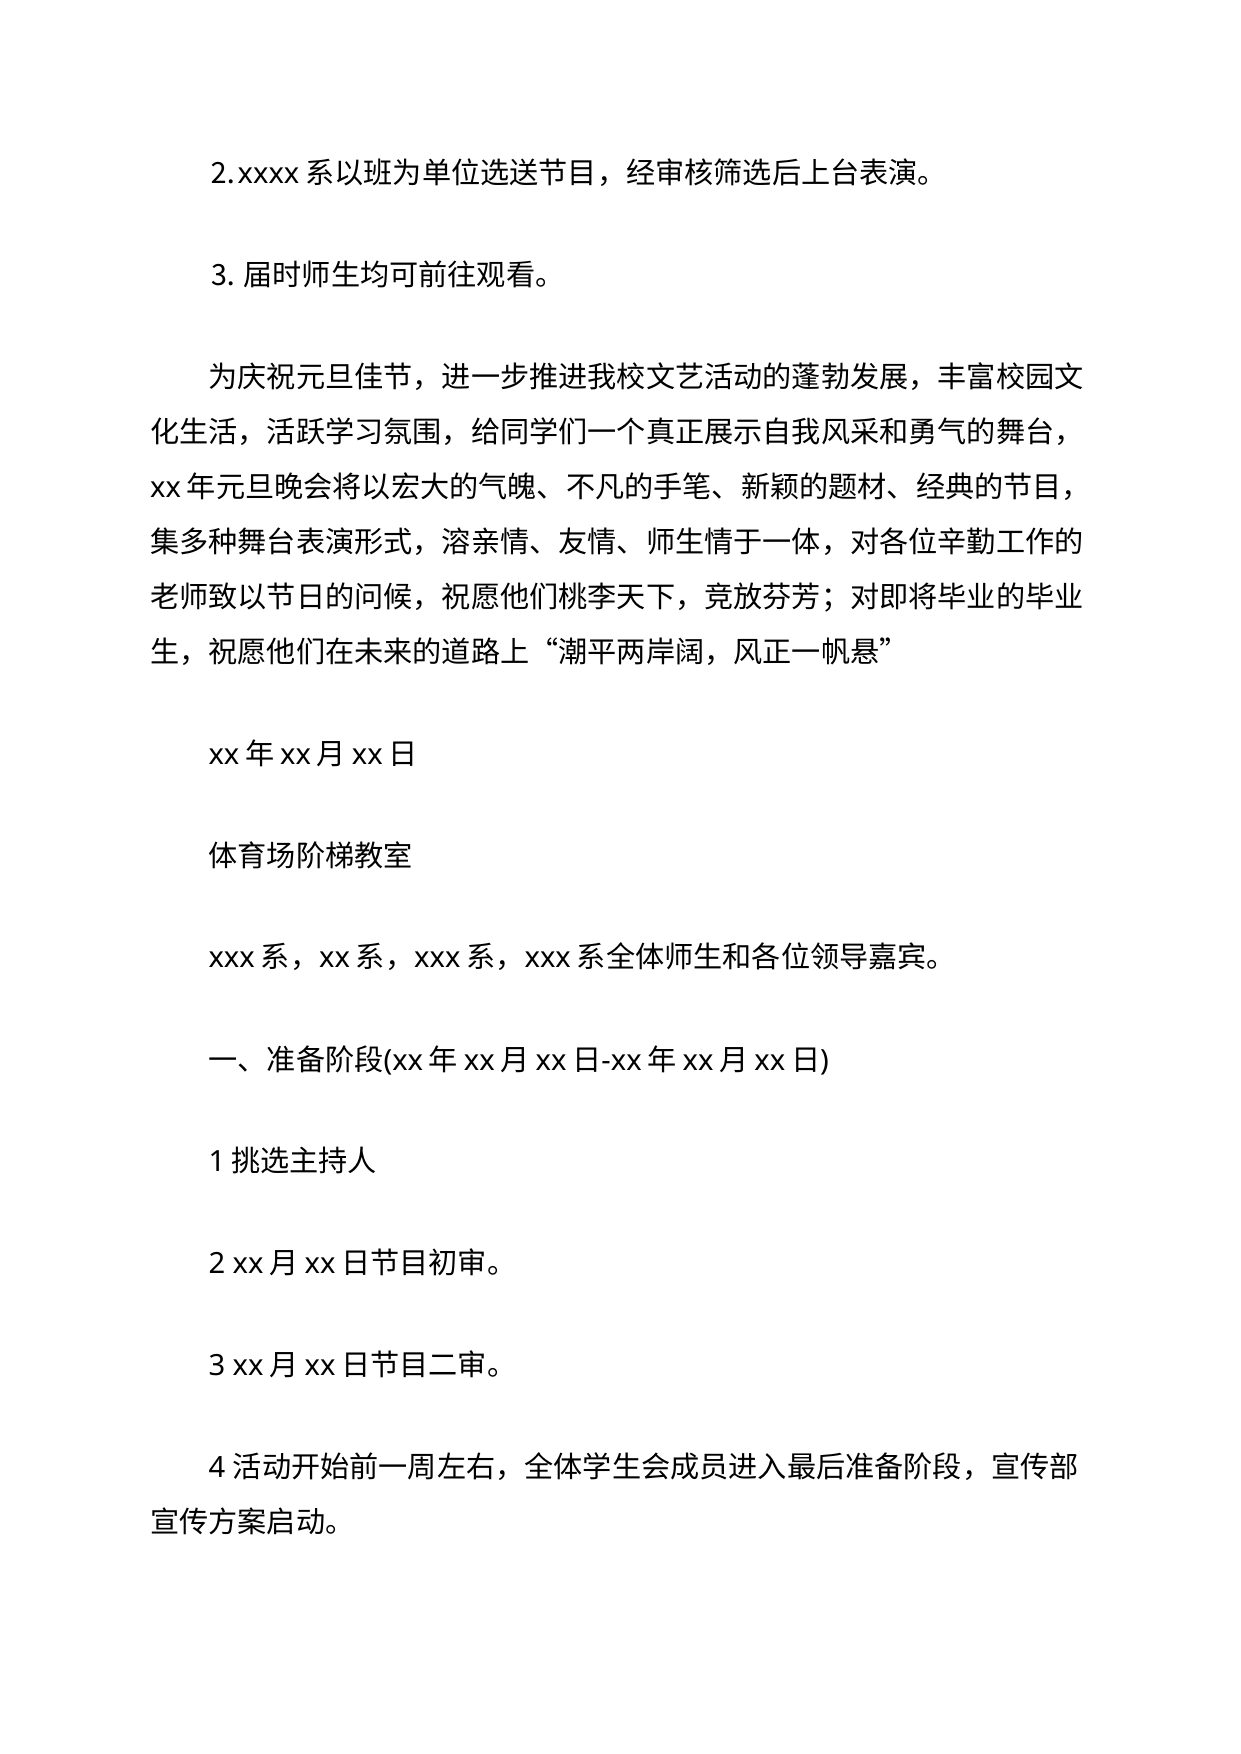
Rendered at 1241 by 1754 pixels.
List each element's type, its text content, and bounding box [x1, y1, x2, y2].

text 2 xx月xx日节目初审。 [150, 1240, 1090, 1282]
text 3 xx月xx日节目二审。 [150, 1342, 1090, 1384]
text 为庆祝元旦佳节，进一步推进我校文艺活动的蓬勃发展，丰富校园文化生活，活跃学习氛围，给同学们一个真正展示自我风采和勇气的舞台，xx年元旦晚会将以宏大的气魄、不凡的手笔、新颖的题材、经典的节目，集多种舞台表演形式，溶亲情、友情、师生情于一体，对各位辛勤工作的老师致以节日的问候，祝愿他们桃李天下，竞放芬芳；对即将毕业的毕业生，祝愿他们在未来的道路上“潮平两岸阔，风正一帆悬” [150, 354, 1090, 671]
text 4 活动开始前一周左右，全体学生会成员进入最后准备阶段，宣传部宣传方案启动。 [150, 1444, 1090, 1541]
text xx年xx月xx日 [150, 730, 1090, 773]
text 一、准备阶段(xx年xx月xx日-xx年xx月xx日) [150, 1036, 1090, 1078]
text ⒊届时师生均可前往观看。 [150, 252, 1090, 294]
text xxx系，xx系，xxx系，xxx系全体师生和各位领导嘉宾。 [150, 934, 1090, 976]
text 体育场阶梯教室 [150, 832, 1090, 874]
text 1挑选主持人 [150, 1138, 1090, 1180]
text ⒉xxxx系以班为单位选送节目，经审核筛选后上台表演。 [150, 150, 1090, 192]
